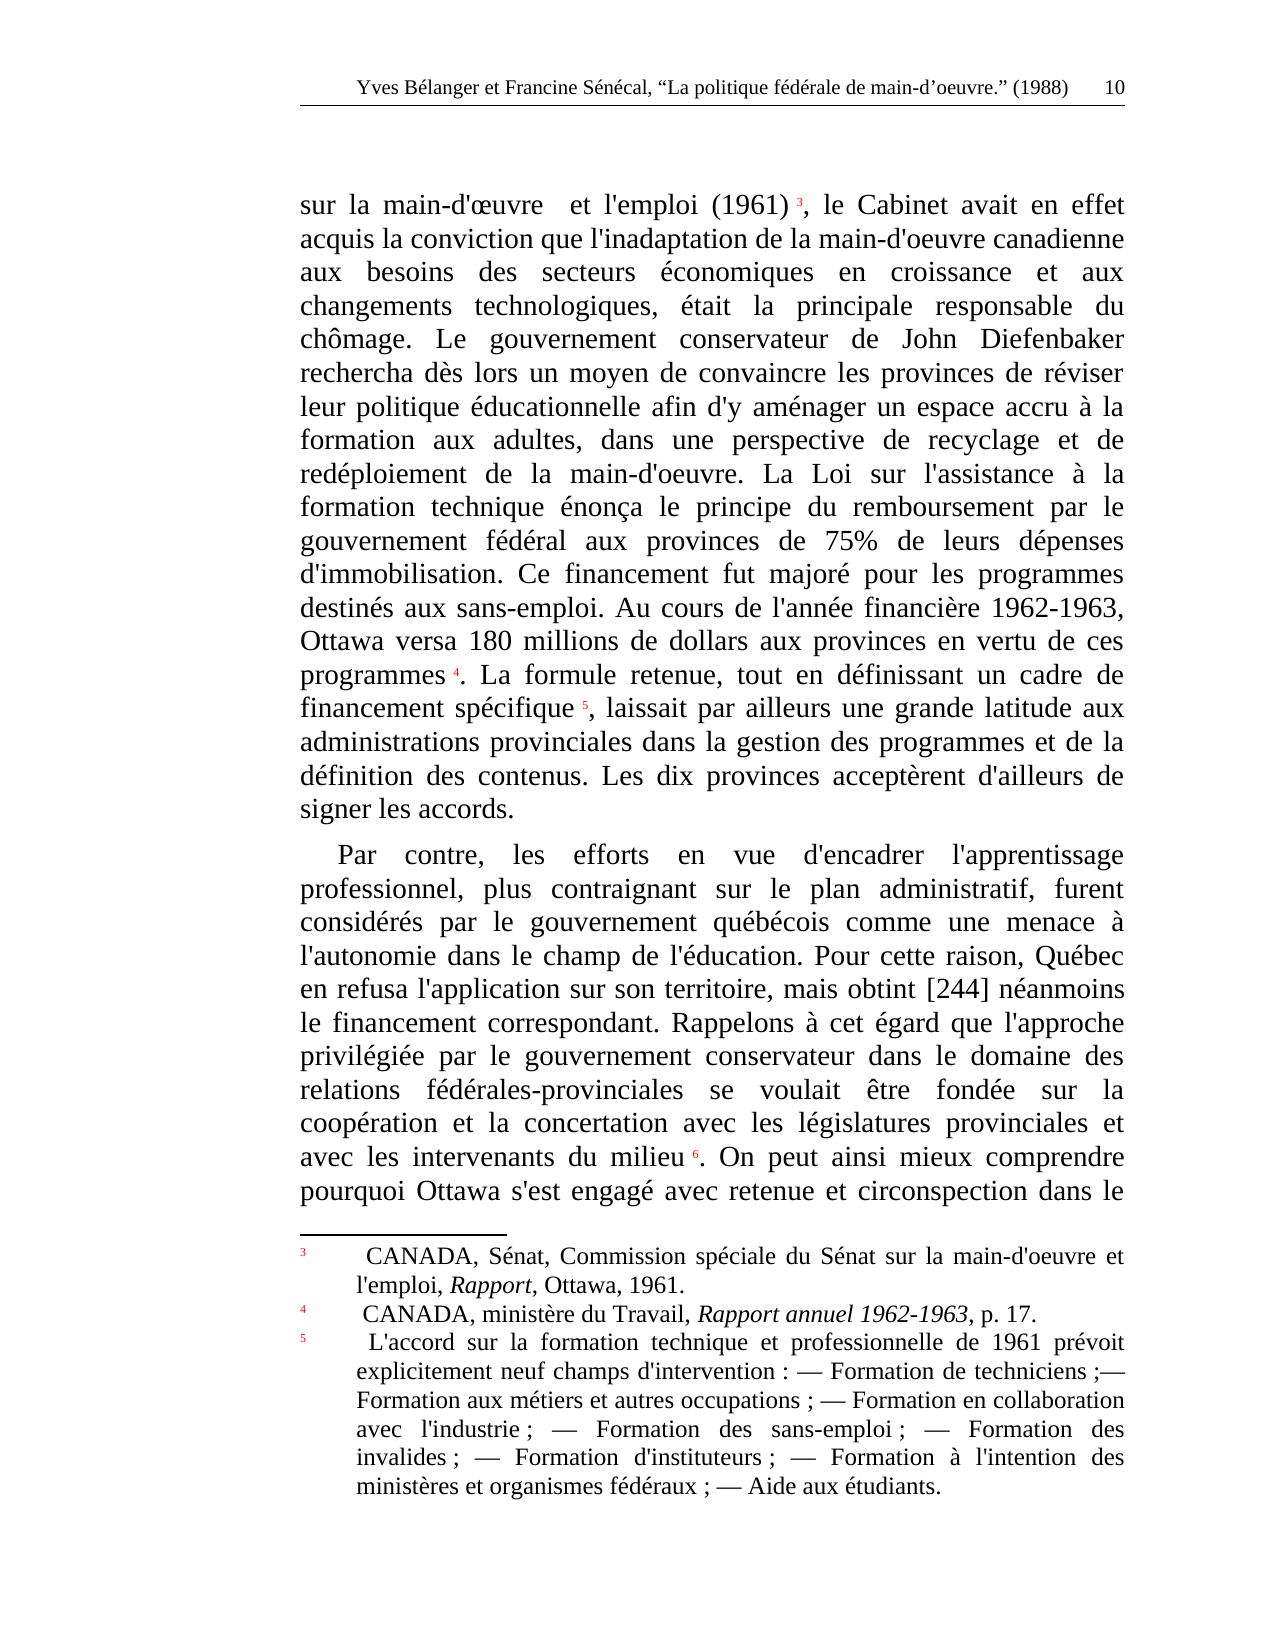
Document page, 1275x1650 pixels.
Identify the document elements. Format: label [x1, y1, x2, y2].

text [300, 837, 1125, 1206]
text [300, 187, 1125, 825]
